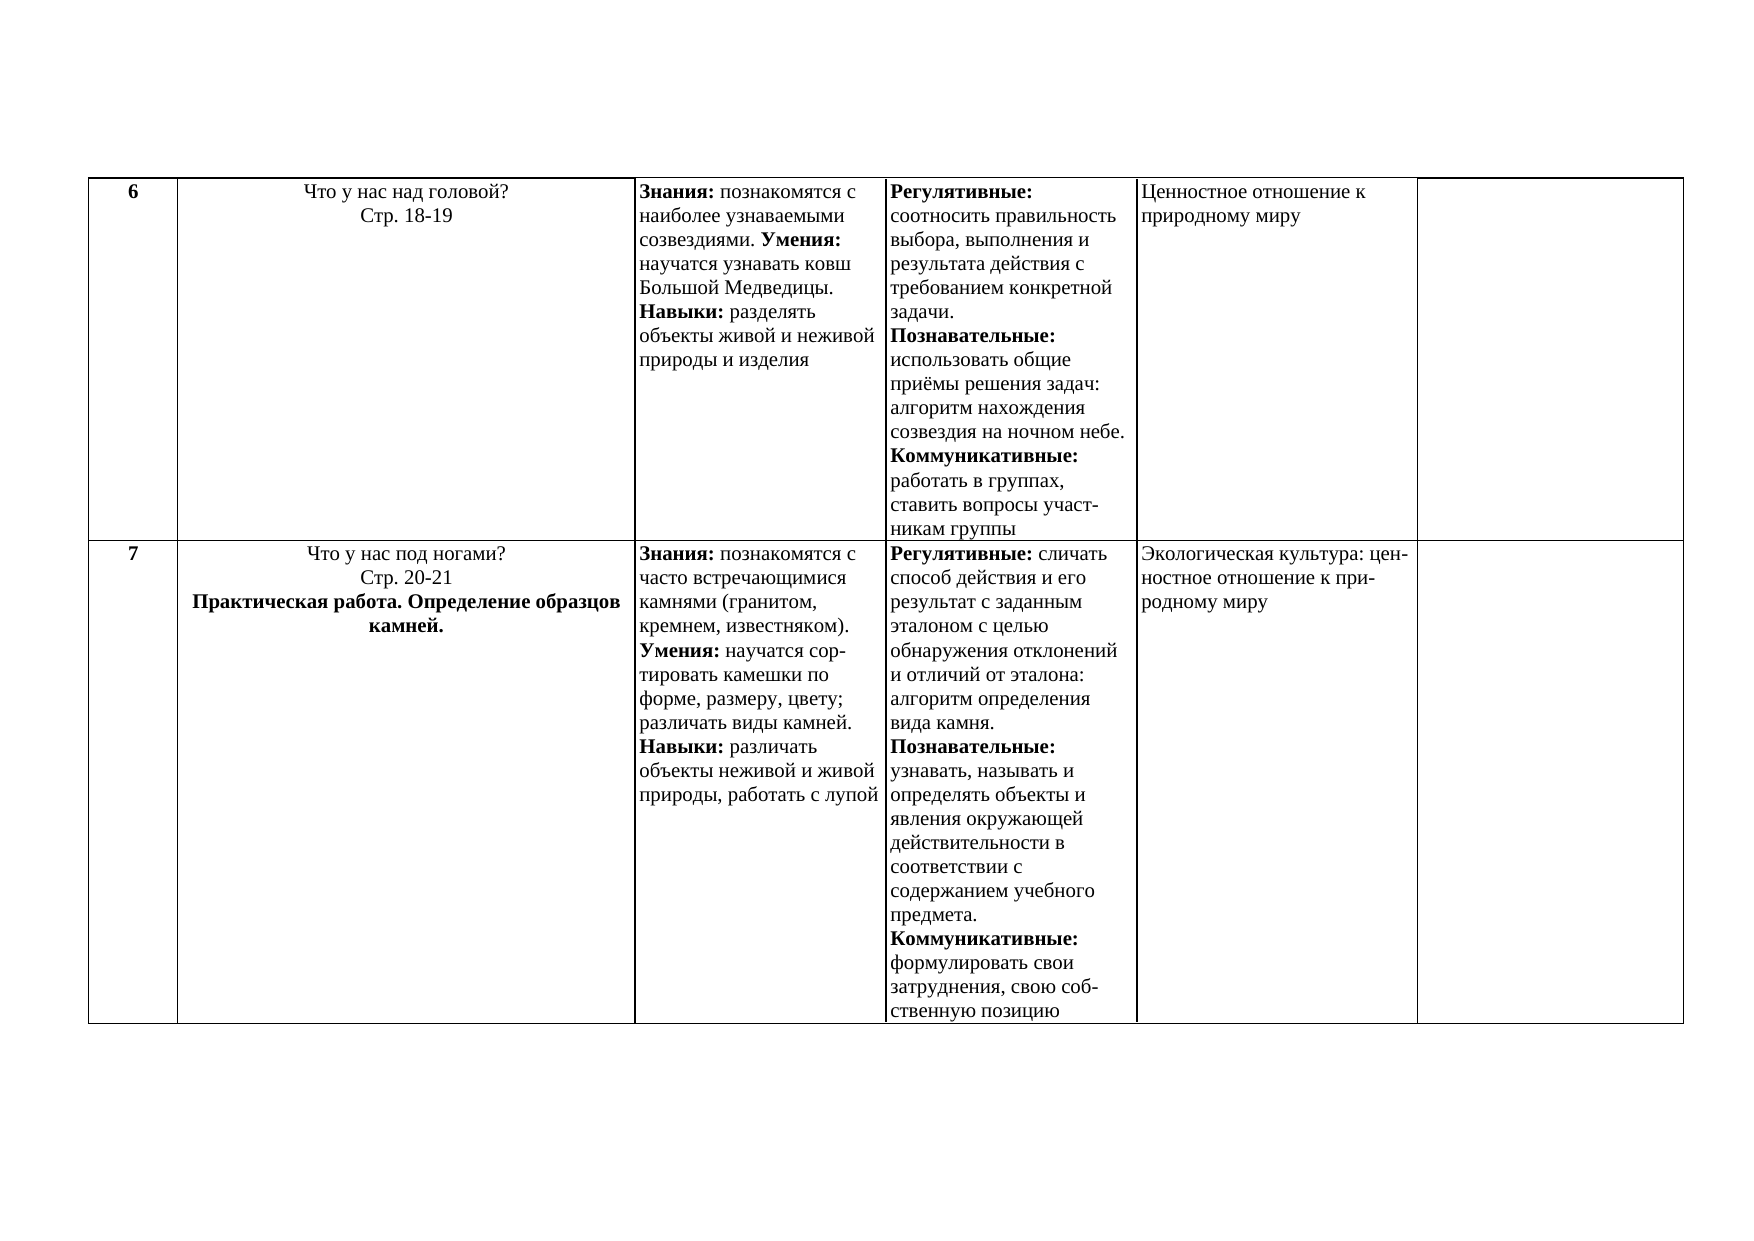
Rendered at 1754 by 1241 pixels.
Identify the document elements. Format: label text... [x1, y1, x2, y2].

table_cell [1418, 541, 1683, 1022]
table_cell Ценностное отношение к природному миру [1138, 178, 1417, 540]
table_cell Знания: познакомятся с часто встречающимися камнями (гранитом, кремнем, известняком). Умения: научатся сортировать камешки по форме, размеру, цвету; различать виды камней. Навыки: различать объекты неживой и живой природы, работать с лупой [636, 541, 885, 1022]
table_cell 7 [89, 541, 177, 1022]
table_cell 6 [89, 179, 177, 540]
table_cell Экологическая культура: ценностное отношение к природному миру [1138, 541, 1417, 1022]
table_cell Что у нас под ногами? Стр. 20-21 Практическая работа. Определение образцов камней. [178, 541, 634, 1022]
table_cell [1418, 179, 1683, 540]
table_cell Знания: познакомятся с наиболее узнаваемыми созвездиями. Умения: научатся узнавать ковш Большой Медведицы. Навыки: разделять объекты живой и неживой природы и изделия [636, 178, 886, 540]
table_cell Регулятивные: соотносить правильность выбора, выполнения и результата действия с требованием конкретной задачи. Познавательные: использовать общие приёмы решения задач: алгоритм нахождения созвездия на ночном небе. Коммуникативные: работать в группах, ставить вопросы участникам группы [887, 178, 1137, 540]
table_cell Что у нас над головой? Стр. 18-19 [178, 179, 634, 540]
